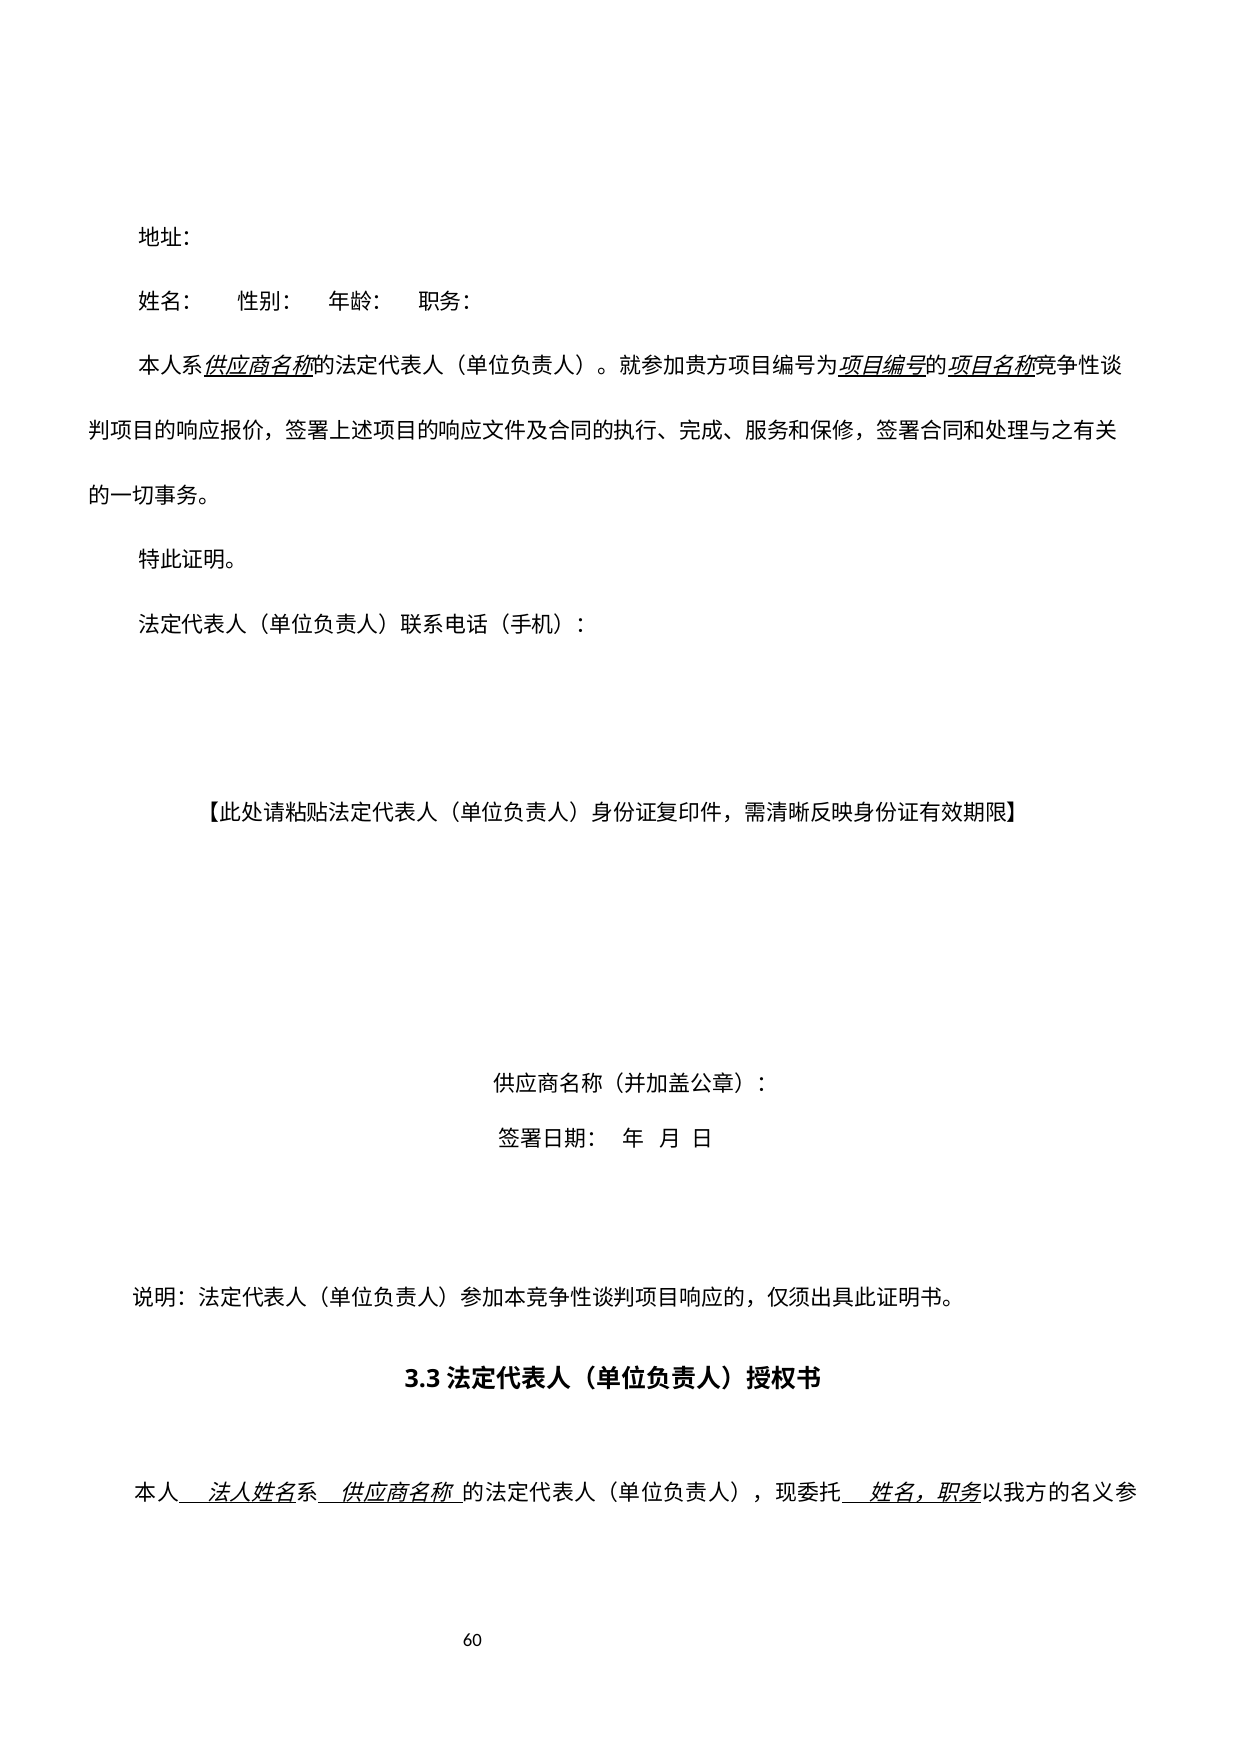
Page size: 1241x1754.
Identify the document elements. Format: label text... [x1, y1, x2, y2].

text 地址： [89, 219, 1137, 252]
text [89, 1474, 1137, 1507]
text 说明：法定代表人（单位负责人）参加本竞争性谈判项目响应的，仅须出具此证明书。 [89, 1279, 1137, 1312]
text 3.3 法定代表人（单位负责人）授权书 [89, 1344, 1137, 1409]
text 【此处请粘贴法定代表人（单位负责人）身份证复印件，需清晰反映身份证有效期限】 [33, 795, 1137, 827]
text 签署日期： 年 月 日 [89, 1120, 1137, 1153]
text 姓名： 性别： 年龄： 职务： [89, 284, 1137, 316]
text 特此证明。 [89, 542, 1137, 574]
text 法定代表人（单位负责人）联系电话（手机）： [89, 606, 1137, 639]
text 供应商名称（并加盖公章）： [89, 1066, 1137, 1098]
text 本人系供应商名称的法定代表人（单位负责人）。就参加贵方项目编号为项目编号的项目名称竞争性谈判项目的响应报价，签署上述项目的响应文件及合同的执行、完成、服务和保修，签署合同和处理与之有关的一切事务。 [89, 348, 1137, 510]
